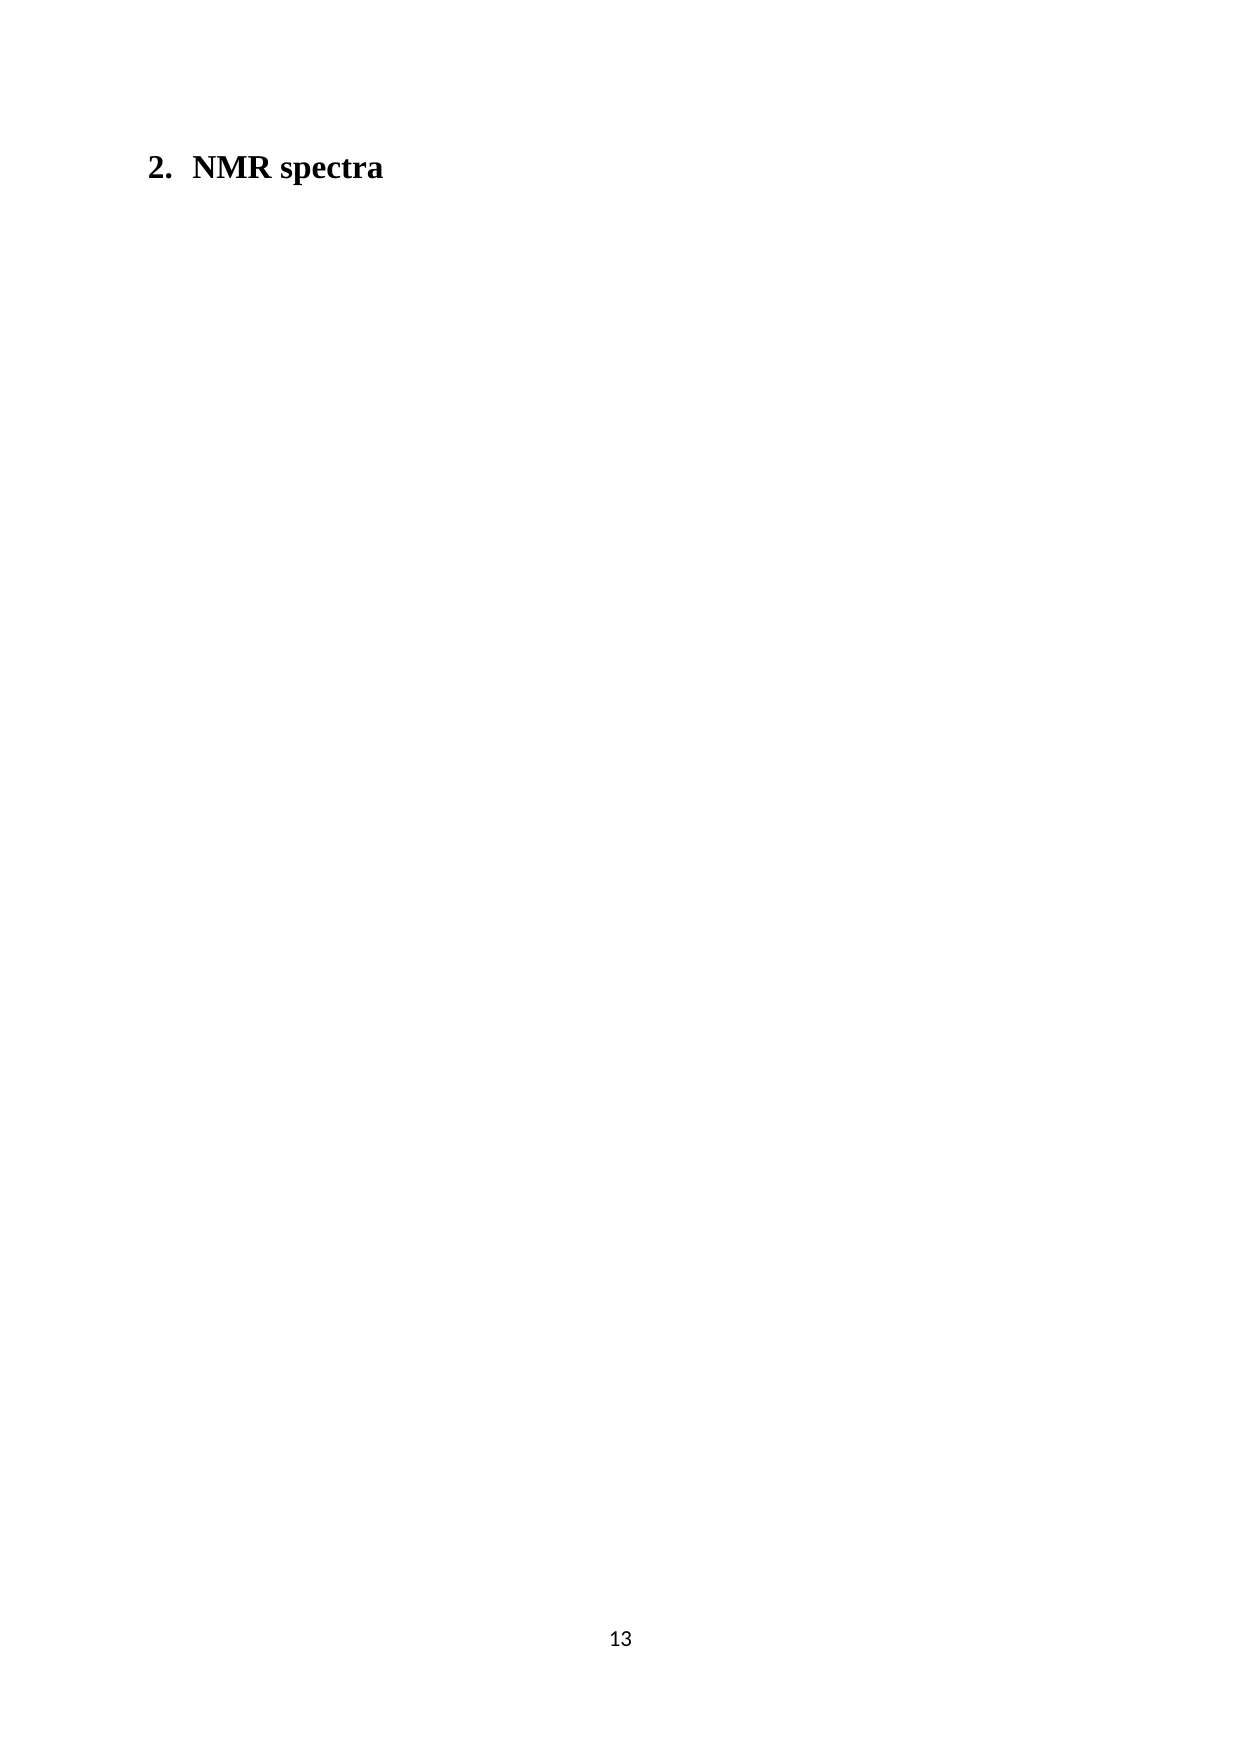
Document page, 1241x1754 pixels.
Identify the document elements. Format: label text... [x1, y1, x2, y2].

list NMR spectra [148, 148, 1093, 186]
